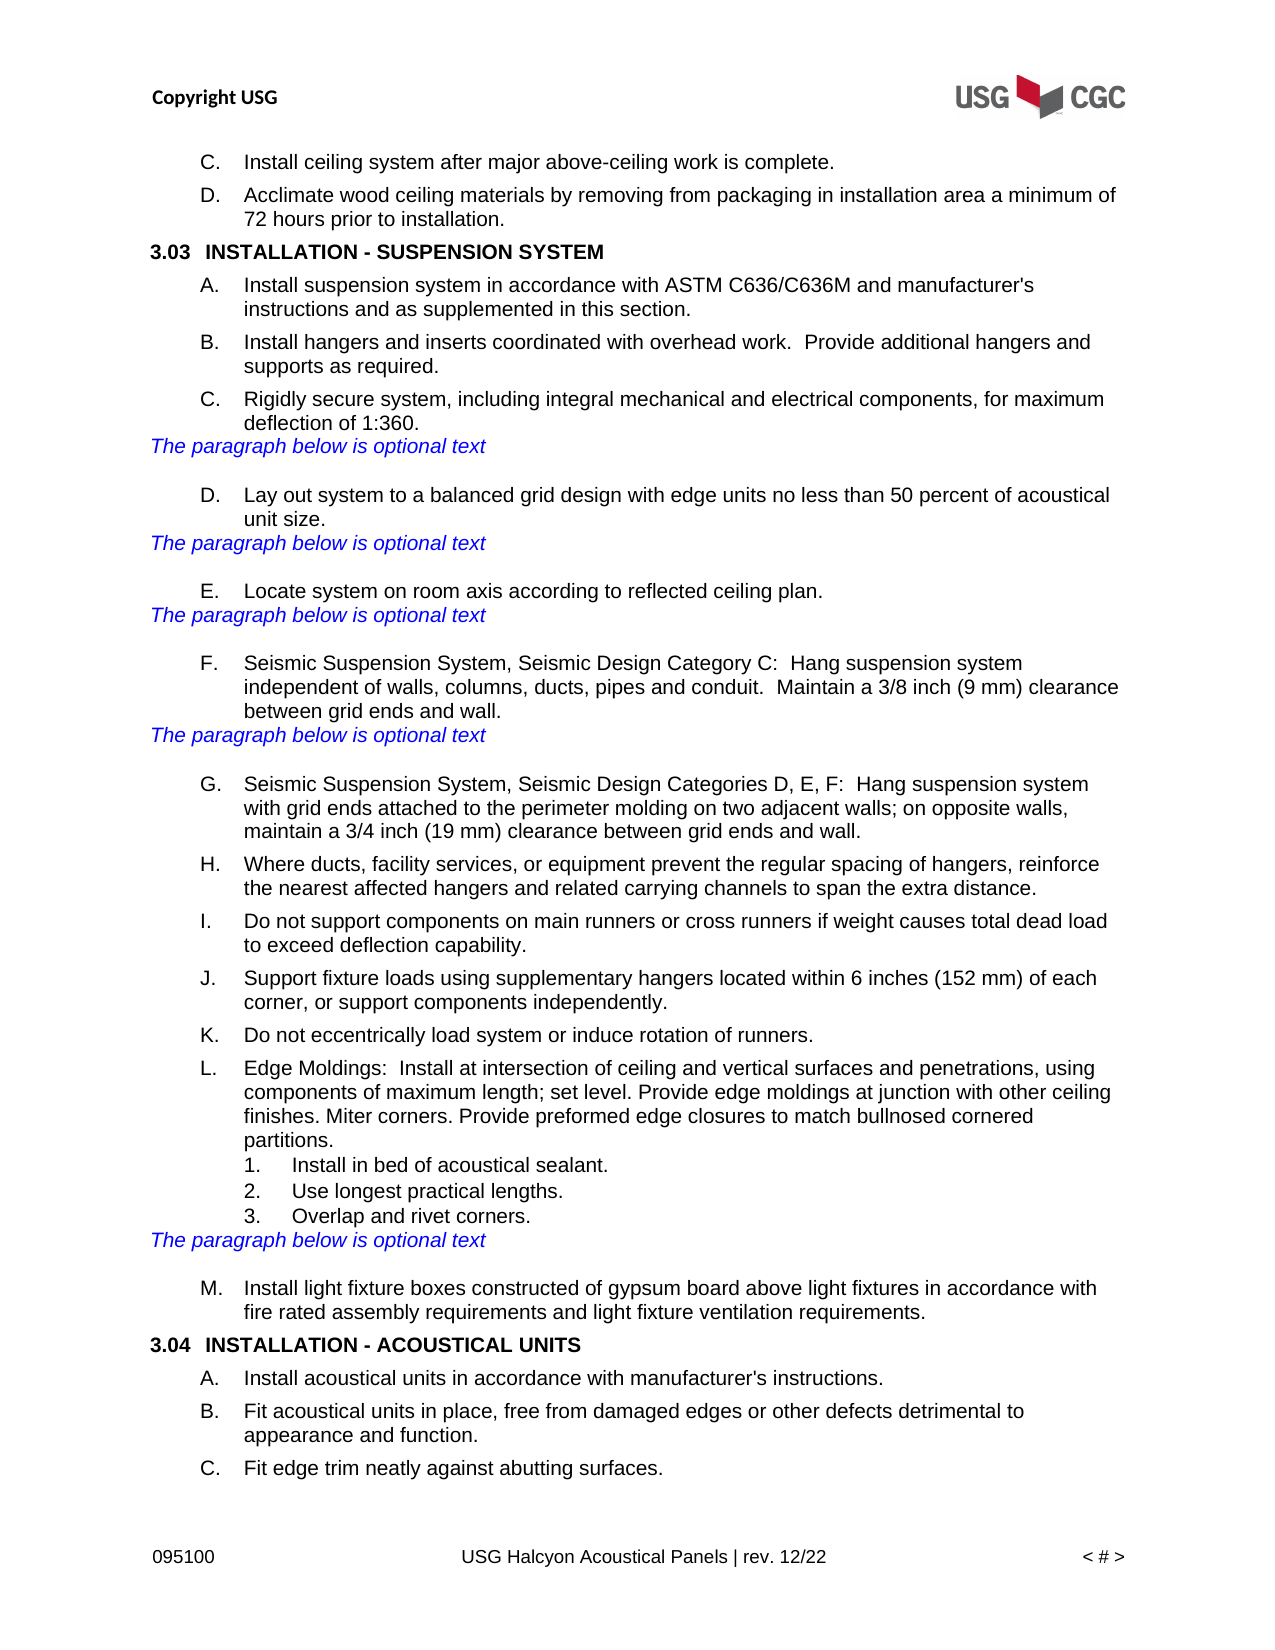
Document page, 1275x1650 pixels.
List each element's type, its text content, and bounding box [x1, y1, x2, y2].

text Seismic Suspension System, Seismic Design Categories D, E, F: Hang suspension system with grid ends attached to the perimeter molding on two adjacent walls; on opposite walls, maintain a 3/4 inch (19 mm) clearance between grid ends and wall. [200, 771, 1125, 843]
text Edge Moldings: Install at intersection of ceiling and vertical surfaces and penetrations, using components of maximum length; set level. Provide edge moldings at junction with other ceiling finishes. Miter corners. Provide preformed edge closures to match bullnosed cornered partitions. [200, 1056, 1125, 1152]
text Install suspension system in accordance with ASTM C636/C636M and manufacturer's instructions and as supplemented in this section. [200, 273, 1125, 321]
list The paragraph below is optional text [150, 434, 1125, 458]
text Use longest practical lengths. [244, 1178, 1125, 1202]
text Overlap and rivet corners. [244, 1204, 1125, 1228]
text Install light fixture boxes constructed of gypsum board above light fixtures in accordance with fire rated assembly requirements and light fixture ventilation requirements. [200, 1276, 1125, 1324]
text Do not support components on main runners or cross runners if weight causes total dead load to exceed deflection capability. [200, 909, 1125, 957]
text Fit acoustical units in place, free from damaged edges or other defects detrimental to appearance and function. [200, 1399, 1125, 1447]
picture [956, 75, 1125, 119]
text Locate system on room axis according to reflected ceiling plan. [200, 579, 1125, 603]
text Do not eccentrically load system or induce rotation of runners. [200, 1023, 1125, 1047]
list The paragraph below is optional text [150, 603, 1125, 627]
text Lay out system to a balanced grid design with edge units no less than 50 percent of acoustical unit size. [200, 483, 1125, 531]
text Where ducts, facility services, or equipment prevent the regular spacing of hangers, reinforce the nearest affected hangers and related carrying channels to span the extra distance. [200, 852, 1125, 900]
text Install in bed of acoustical sealant. [244, 1153, 1125, 1177]
text Install ceiling system after major above-ceiling work is complete. [200, 150, 1125, 174]
text Install hangers and inserts coordinated with overhead work. Provide additional hangers and supports as required. [200, 329, 1125, 377]
text Acclimate wood ceiling materials by removing from packaging in installation area a minimum of 72 hours prior to installation. [200, 183, 1125, 231]
text Rigidly secure system, including integral mechanical and electrical components, for maximum deflection of 1:360. [200, 386, 1125, 434]
text INSTALLATION - ACOUSTICAL UNITS [150, 1333, 1125, 1357]
list The paragraph below is optional text [150, 531, 1125, 554]
text INSTALLATION - SUSPENSION SYSTEM [150, 240, 1125, 264]
text Support fixture loads using supplementary hangers located within 6 inches (152 mm) of each corner, or support components independently. [200, 966, 1125, 1014]
list The paragraph below is optional text [150, 723, 1125, 747]
list The paragraph below is optional text [150, 1228, 1125, 1252]
text Fit edge trim neatly against abutting surfaces. [200, 1456, 1125, 1480]
text Install acoustical units in accordance with manufacturer's instructions. [200, 1366, 1125, 1390]
text Seismic Suspension System, Seismic Design Category C: Hang suspension system independent of walls, columns, ducts, pipes and conduit. Maintain a 3/8 inch (9 mm) clearance between grid ends and wall. [200, 651, 1125, 723]
